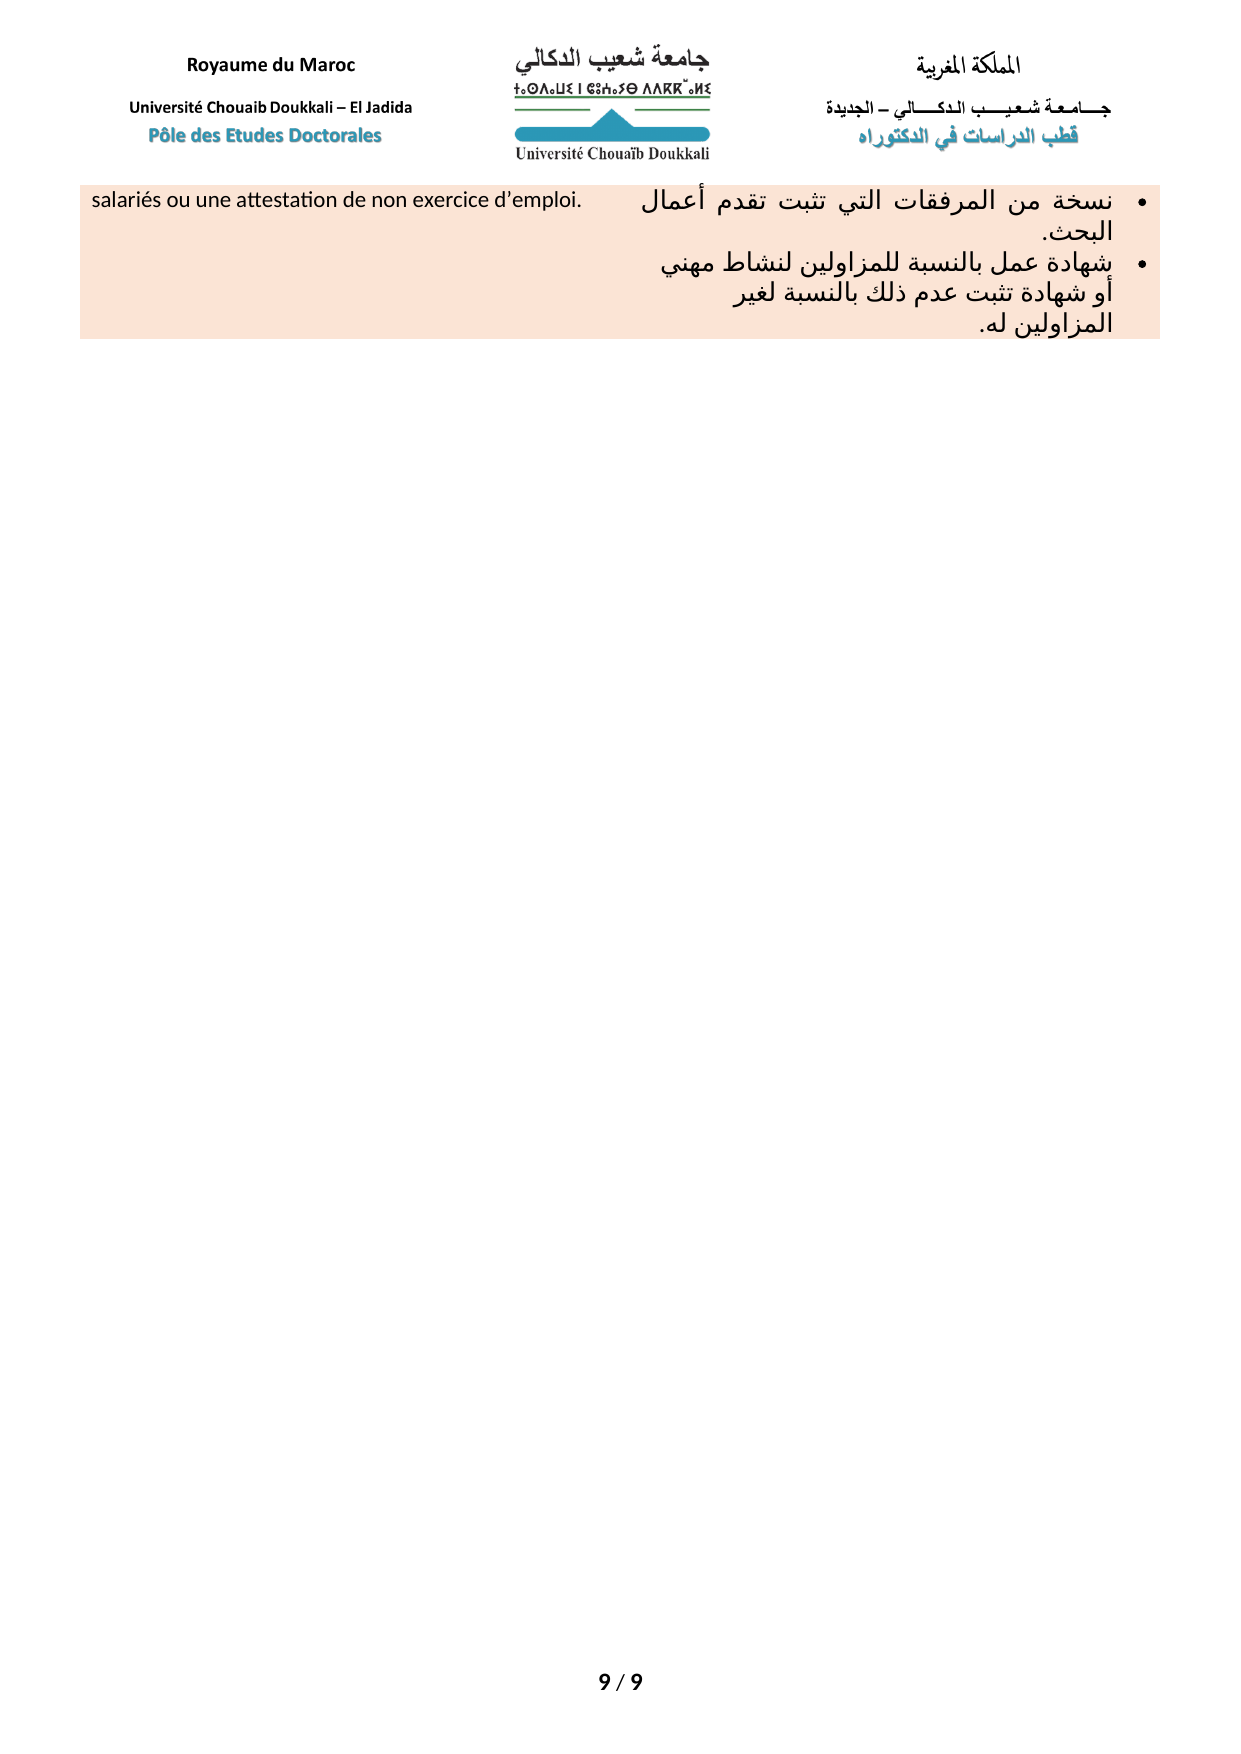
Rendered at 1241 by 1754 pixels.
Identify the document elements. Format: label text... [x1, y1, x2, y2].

picture [118, 44, 1123, 161]
